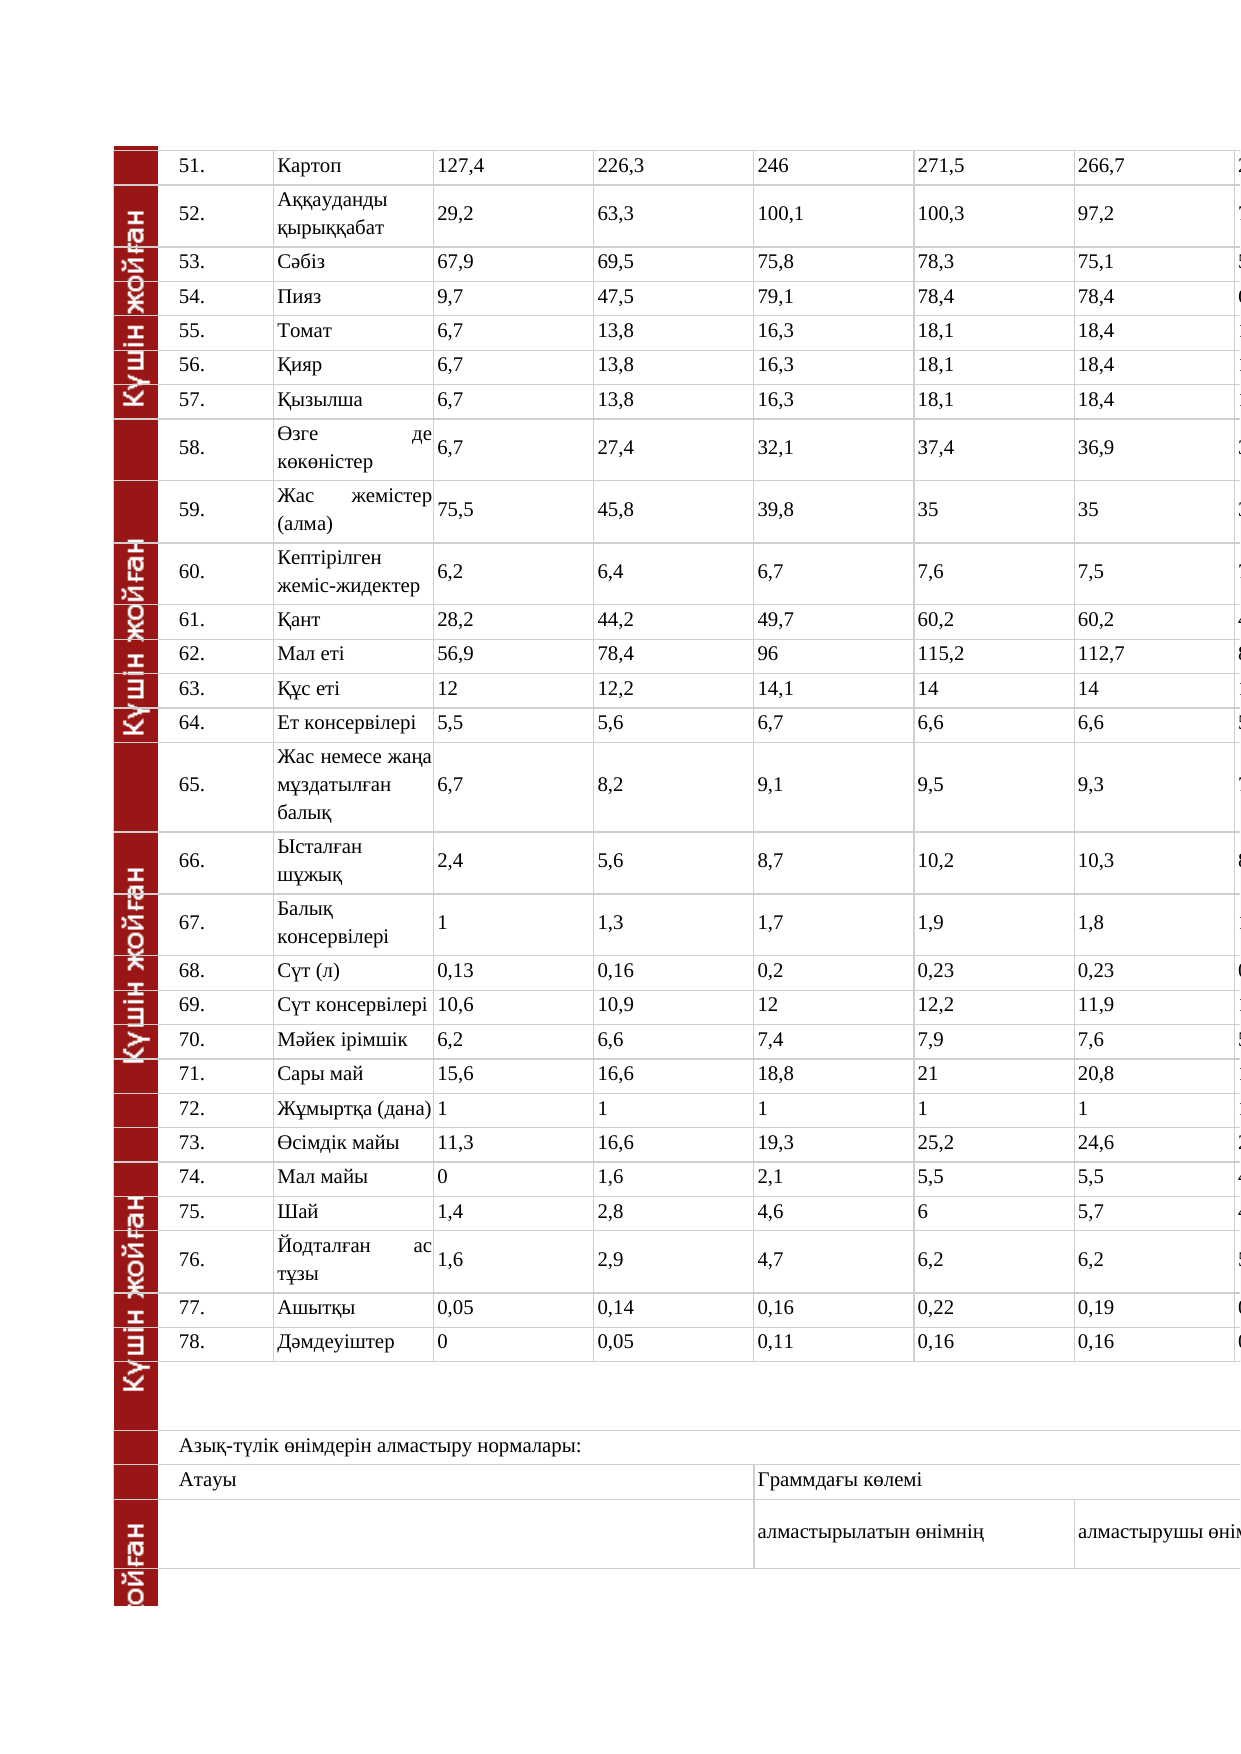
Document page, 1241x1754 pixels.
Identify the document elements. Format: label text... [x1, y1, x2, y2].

table_cell 0 [434, 1328, 593, 1361]
table_cell 9,7 [434, 282, 593, 315]
table_cell 63,3 [594, 186, 753, 246]
table_cell 5,5 [915, 1163, 1074, 1196]
table_cell Қияр [274, 351, 433, 384]
table_cell 25,2 [915, 1128, 1074, 1161]
table_cell 69,5 [594, 248, 753, 281]
table_cell Атауы [114, 1465, 753, 1498]
table_cell 1 [1075, 1094, 1234, 1127]
table_cell 28,2 [434, 605, 593, 638]
table_cell Аққауданды қырыққабат [274, 186, 433, 246]
table_cell 12,2 [915, 991, 1074, 1024]
table_cell 1,9 [915, 895, 1074, 955]
table_cell 6,7 [434, 743, 593, 831]
table_cell 61. [114, 605, 273, 638]
table_cell 1,7 [754, 895, 913, 955]
table_cell [114, 1500, 753, 1567]
table_cell 0,16 [915, 1328, 1074, 1361]
table_cell 20,8 [1075, 1060, 1234, 1093]
table_cell Картоп [274, 151, 433, 184]
table_cell 29,2 [434, 186, 593, 246]
table_cell 51. [114, 151, 273, 184]
table_cell Дәмдеуіштер [274, 1328, 433, 1361]
table_cell 18,1 [915, 351, 1074, 384]
table_cell Өзге де көкөністер [274, 420, 433, 480]
table_cell 8,7 [754, 833, 913, 893]
table_cell Граммдағы көлемі [755, 1465, 1240, 1498]
table_cell Сәбіз [274, 248, 433, 281]
table_cell 5,5 [1075, 1163, 1234, 1196]
table_cell Мәйек ірімшік [274, 1025, 433, 1058]
table_cell 78. [114, 1328, 273, 1361]
table_cell 24,6 [1075, 1128, 1234, 1161]
table_cell 96 [754, 640, 913, 673]
table_cell 18,4 [1075, 385, 1234, 418]
table_cell 72. [114, 1094, 273, 1127]
table_cell 11,9 [1075, 991, 1234, 1024]
table_cell 0,23 [915, 956, 1074, 989]
table_cell 6,6 [594, 1025, 753, 1058]
table_header Азық-түлік өнімдерін алмастыру нормалары: [114, 1431, 1240, 1464]
table_cell Шай [274, 1197, 433, 1230]
table_cell 0,16 [594, 956, 753, 989]
table_cell 1 [434, 895, 593, 955]
table_cell 9,5 [915, 743, 1074, 831]
table_cell 7,6 [1075, 1025, 1234, 1058]
table_cell 13,8 [594, 385, 753, 418]
table_cell 14 [1075, 674, 1234, 707]
table_cell 6,2 [1075, 1231, 1234, 1292]
table_cell 63. [114, 674, 273, 707]
table_cell 35 [915, 481, 1074, 542]
table_cell 2,4 [434, 833, 593, 893]
table_cell 16,3 [754, 316, 913, 349]
table_cell 18,8 [754, 1060, 913, 1093]
table_cell 37,4 [915, 420, 1074, 480]
table_cell 100,1 [754, 186, 913, 246]
table_cell 52. [114, 186, 273, 246]
table_cell 47,5 [594, 282, 753, 315]
table_cell Ысталған шұжық [274, 833, 433, 893]
table_cell Томат [274, 316, 433, 349]
table_cell 18,1 [915, 385, 1074, 418]
table_cell 100,3 [915, 186, 1074, 246]
table_cell 44,2 [594, 605, 753, 638]
table_cell 0,13 [434, 956, 593, 989]
table_cell 62. [114, 640, 273, 673]
table_cell 27,4 [594, 420, 753, 480]
table_cell 0,23 [1075, 956, 1234, 989]
table_cell 78,3 [915, 248, 1074, 281]
table_cell 6,6 [1075, 709, 1234, 742]
table_cell 246 [754, 151, 913, 184]
table_cell 14 [915, 674, 1074, 707]
table_cell 75. [114, 1197, 273, 1230]
table_cell 56,9 [434, 640, 593, 673]
table_cell Мал еті [274, 640, 433, 673]
table_cell 7,4 [754, 1025, 913, 1058]
table_cell 68. [114, 956, 273, 989]
table_cell Балық консервілері [274, 895, 433, 955]
table_cell Сары май [274, 1060, 433, 1093]
table_cell 0,14 [594, 1294, 753, 1327]
table_cell 1,6 [434, 1231, 593, 1292]
table_cell 0 [434, 1163, 593, 1196]
table_cell 60,2 [915, 605, 1074, 638]
table_cell 54. [114, 282, 273, 315]
table_cell 32,1 [754, 420, 913, 480]
table_cell 1 [754, 1094, 913, 1127]
table_cell 73. [114, 1128, 273, 1161]
table_cell 6,6 [915, 709, 1074, 742]
table_cell 7,9 [915, 1025, 1074, 1058]
table_cell 58. [114, 420, 273, 480]
table_cell 266,7 [1075, 151, 1234, 184]
table_cell 1,4 [434, 1197, 593, 1230]
table_cell 60,2 [1075, 605, 1234, 638]
table_cell 0,11 [754, 1328, 913, 1361]
table_cell Йодталған ас тұзы [274, 1231, 433, 1292]
table_cell 0,05 [594, 1328, 753, 1361]
table_cell 79,1 [754, 282, 913, 315]
table_cell Өсімдік майы [274, 1128, 433, 1161]
table_cell 18,1 [915, 316, 1074, 349]
table_cell 5,7 [1075, 1197, 1234, 1230]
table_cell 6,7 [434, 351, 593, 384]
table_cell 6,7 [754, 544, 913, 604]
table_cell 8,2 [594, 743, 753, 831]
table_cell 78,4 [1075, 282, 1234, 315]
table_cell Ет консервілері [274, 709, 433, 742]
table_cell 36,9 [1075, 420, 1234, 480]
table_cell 67. [114, 895, 273, 955]
table_cell Жас немесе жаңа мұздатылған балық [274, 743, 433, 831]
table_cell 1,8 [1075, 895, 1234, 955]
table_cell 6,2 [915, 1231, 1074, 1292]
table_cell 49,7 [754, 605, 913, 638]
table_cell 271,5 [915, 151, 1074, 184]
table_cell 97,2 [1075, 186, 1234, 246]
table_cell 21 [915, 1060, 1074, 1093]
table_cell 13,8 [594, 316, 753, 349]
table_cell 56. [114, 351, 273, 384]
table_cell 12 [754, 991, 913, 1024]
table_cell 5,6 [594, 833, 753, 893]
table_cell 9,3 [1075, 743, 1234, 831]
table_cell 15,6 [434, 1060, 593, 1093]
table_cell Сүт консервілері [274, 991, 433, 1024]
table_cell 75,5 [434, 481, 593, 542]
table_cell 64. [114, 709, 273, 742]
table_cell 75,1 [1075, 248, 1234, 281]
table_cell 226,3 [594, 151, 753, 184]
table_cell 16,3 [754, 385, 913, 418]
table_cell 57. [114, 385, 273, 418]
table_cell 74. [114, 1163, 273, 1196]
table_cell 7,6 [915, 544, 1074, 604]
table_cell 6,4 [594, 544, 753, 604]
table_cell 70. [114, 1025, 273, 1058]
table_cell 4,6 [754, 1197, 913, 1230]
table_cell Ашытқы [274, 1294, 433, 1327]
table_cell 12,2 [594, 674, 753, 707]
table_cell 18,4 [1075, 351, 1234, 384]
table_cell Қант [274, 605, 433, 638]
table_cell Жұмыртқа (дана) [274, 1094, 433, 1127]
table_cell 16,3 [754, 351, 913, 384]
table_cell 14,1 [754, 674, 913, 707]
table_cell 0,05 [434, 1294, 593, 1327]
table_cell 11,3 [434, 1128, 593, 1161]
table_cell алмастырылатын өнімнің [755, 1500, 1074, 1567]
table_cell 6,7 [434, 316, 593, 349]
table_cell 9,1 [754, 743, 913, 831]
table_cell 1,3 [594, 895, 753, 955]
table_cell 67,9 [434, 248, 593, 281]
table_cell 4,7 [754, 1231, 913, 1292]
table_cell 6,2 [434, 544, 593, 604]
table_cell 59. [114, 481, 273, 542]
table_cell 0,19 [1075, 1294, 1234, 1327]
table_cell 69. [114, 991, 273, 1024]
table_cell 18,4 [1075, 316, 1234, 349]
table_cell 1 [594, 1094, 753, 1127]
table_cell алмастырушы өнімнің [1075, 1500, 1240, 1567]
table_cell 75,8 [754, 248, 913, 281]
table_cell 39,8 [754, 481, 913, 542]
table_cell Сүт (л) [274, 956, 433, 989]
table_cell 10,6 [434, 991, 593, 1024]
table_cell 16,6 [594, 1128, 753, 1161]
table_cell 0,22 [915, 1294, 1074, 1327]
table_cell Пияз [274, 282, 433, 315]
table_cell 60. [114, 544, 273, 604]
table_cell 5,5 [434, 709, 593, 742]
table_cell Кептірілген жеміс-жидектер [274, 544, 433, 604]
table_cell 10,2 [915, 833, 1074, 893]
table_cell 45,8 [594, 481, 753, 542]
table_cell 10,3 [1075, 833, 1234, 893]
table_cell 1 [915, 1094, 1074, 1127]
table_cell 0,16 [1075, 1328, 1234, 1361]
table_cell 65. [114, 743, 273, 831]
picture [114, 1569, 158, 1606]
table_cell 35 [1075, 481, 1234, 542]
table_cell 16,6 [594, 1060, 753, 1093]
table_cell 77. [114, 1294, 273, 1327]
table_cell 127,4 [434, 151, 593, 184]
table_cell 2,8 [594, 1197, 753, 1230]
table_cell 71. [114, 1060, 273, 1093]
table_cell 115,2 [915, 640, 1074, 673]
table_cell 66. [114, 833, 273, 893]
table_cell 7,5 [1075, 544, 1234, 604]
table_cell 76. [114, 1231, 273, 1292]
table_cell 78,4 [594, 640, 753, 673]
table_cell 2,1 [754, 1163, 913, 1196]
table_cell Құс еті [274, 674, 433, 707]
table_cell 13,8 [594, 351, 753, 384]
table_cell 6,7 [754, 709, 913, 742]
table_cell 2,9 [594, 1231, 753, 1292]
table_cell 12 [434, 674, 593, 707]
table_cell Қызылша [274, 385, 433, 418]
table_cell 1,6 [594, 1163, 753, 1196]
picture [114, 146, 158, 150]
table_cell 19,3 [754, 1128, 913, 1161]
table_cell 112,7 [1075, 640, 1234, 673]
table_cell 55. [114, 316, 273, 349]
table_cell 1 [434, 1094, 593, 1127]
table_cell 6,7 [434, 420, 593, 480]
table_cell 0,2 [754, 956, 913, 989]
table_cell 78,4 [915, 282, 1074, 315]
table_cell 6 [915, 1197, 1074, 1230]
table_cell 6,7 [434, 385, 593, 418]
table_cell Жас жемістер (алма) [274, 481, 433, 542]
table_cell 6,2 [434, 1025, 593, 1058]
table_cell 5,6 [594, 709, 753, 742]
table_cell Мал майы [274, 1163, 433, 1196]
table_cell 53. [114, 248, 273, 281]
table_cell 10,9 [594, 991, 753, 1024]
picture [114, 1362, 158, 1430]
table_cell 0,16 [754, 1294, 913, 1327]
